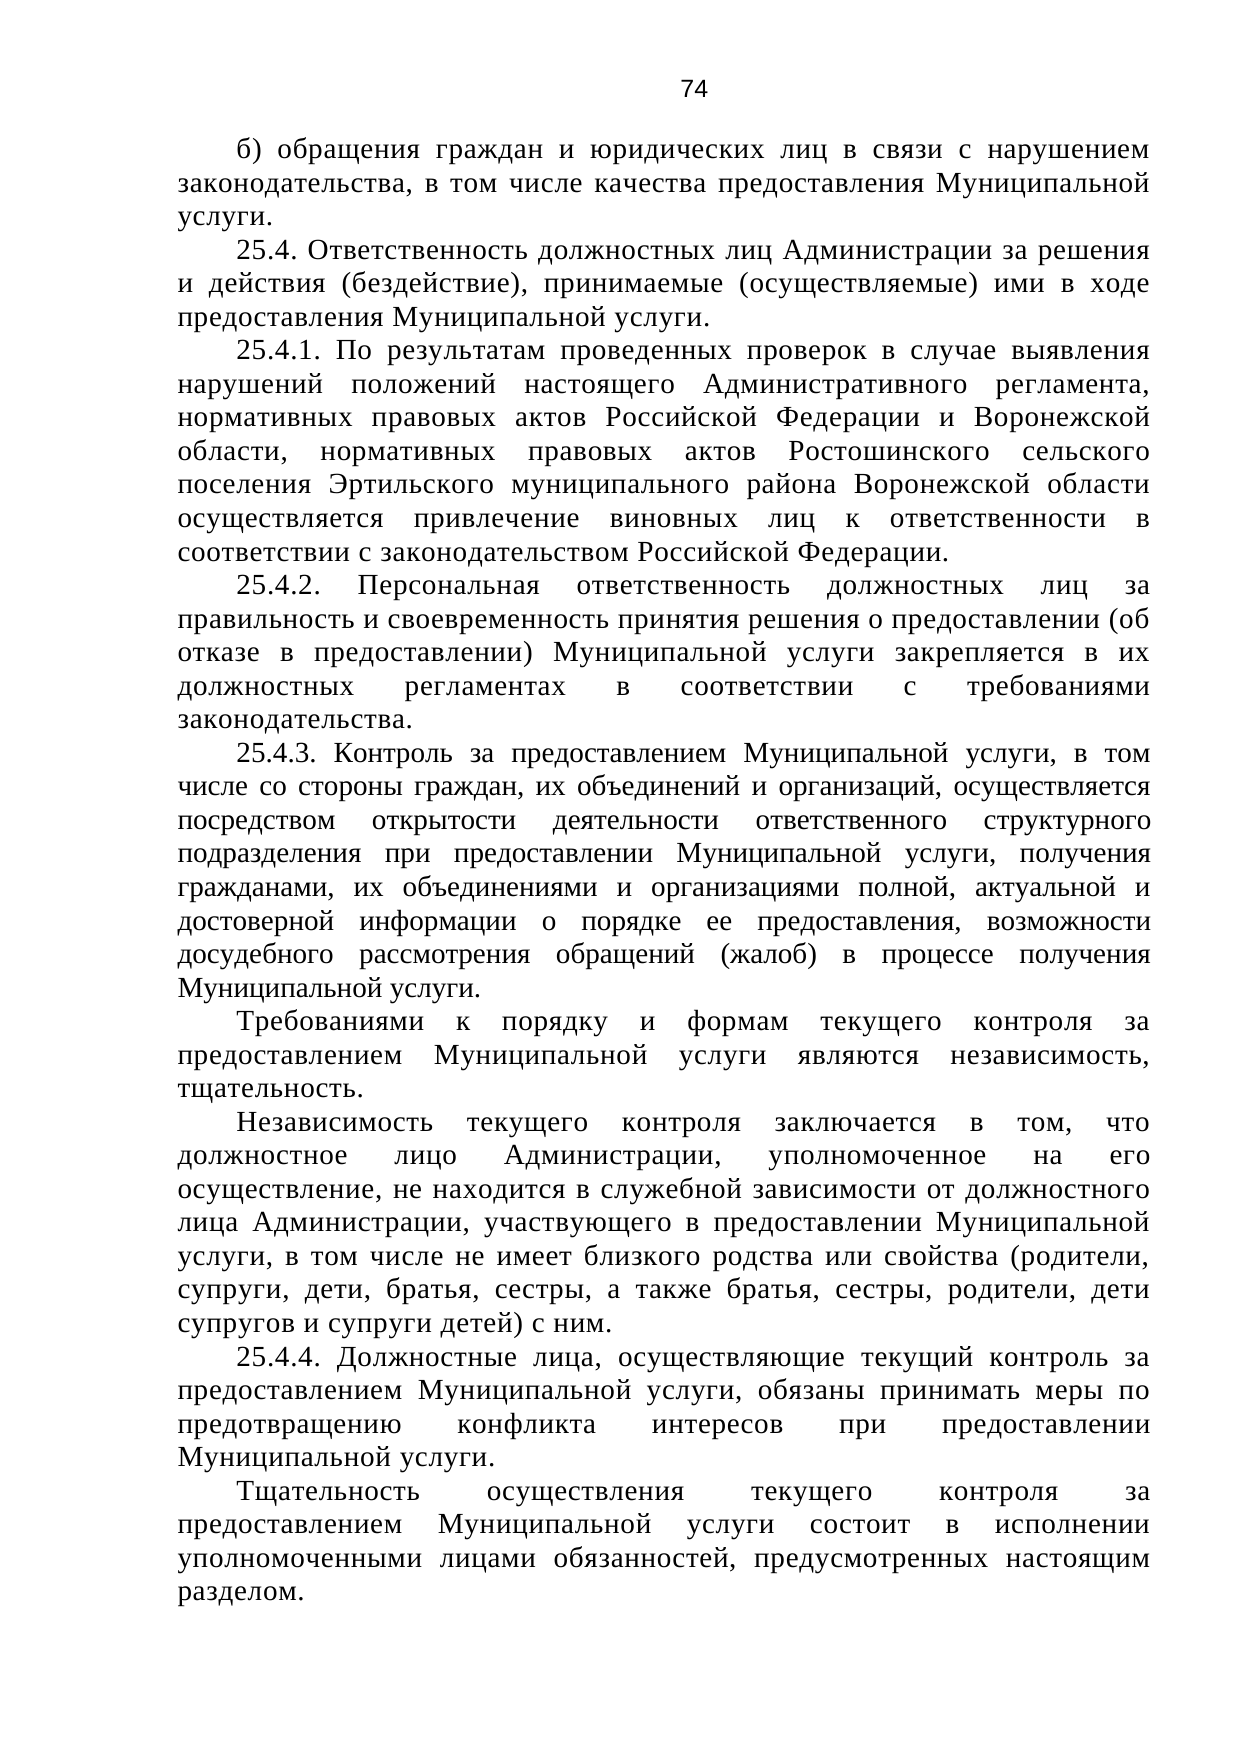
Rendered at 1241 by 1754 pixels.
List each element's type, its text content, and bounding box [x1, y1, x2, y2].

text Независимость текущего контроля заключается в том, что должностное лицо Администрации, уполномоченное на его осуществление, не находится в служебной зависимости от должностного лица Администрации, участвующего в предоставлении Муниципальной услуги, в том числе не имеет близкого родства или свойства (родители, супруги, дети, братья, сестры, а также братья, сестры, родители, дети супругов и супруги детей) с ним. [177, 1104, 1152, 1339]
text 25.4. Ответственность должностных лиц Администрации за решения и действия (бездействие), принимаемые (осуществляемые) ими в ходе предоставления Муниципальной услуги. [177, 232, 1152, 332]
text 25.4.1. По результатам проведенных проверок в случае выявления нарушений положений настоящего Административного регламента, нормативных правовых актов Российской Федерации и Воронежской области, нормативных правовых актов Ростошинского сельского поселения Эртильского муниципального района Воронежской области осуществляется привлечение виновных лиц к ответственности в соответствии с законодательством Российской Федерации. [177, 332, 1152, 567]
text Тщательность осуществления текущего контроля за предоставлением Муниципальной услуги состоит в исполнении уполномоченными лицами обязанностей, предусмотренных настоящим разделом. [177, 1473, 1152, 1607]
text Требованиями к порядку и формам текущего контроля за предоставлением Муниципальной услуги являются независимость, тщательность. [177, 1003, 1152, 1104]
text 25.4.4. Должностные лица, осуществляющие текущий контроль за предоставлением Муниципальной услуги, обязаны принимать меры по предотвращению конфликта интересов при предоставлении Муниципальной услуги. [177, 1339, 1152, 1473]
text 25.4.2. Персональная ответственность должностных лиц за правильность и своевременность принятия решения о предоставлении (об отказе в предоставлении) Муниципальной услуги закрепляется в их должностных регламентах в соответствии с требованиями законодательства. [177, 567, 1152, 735]
text 25.4.3. Контроль за предоставлением Муниципальной услуги, в том числе со стороны граждан, их объединений и организаций, осуществляется посредством открытости деятельности ответственного структурного подразделения при предоставлении Муниципальной услуги, получения гражданами, их объединениями и организациями полной, актуальной и достоверной информации о порядке ее предоставления, возможности досудебного рассмотрения обращений (жалоб) в процессе получения Муниципальной услуги. [177, 735, 1152, 1003]
text б) обращения граждан и юридических лиц в связи с нарушением законодательства, в том числе качества предоставления Муниципальной услуги. [177, 131, 1152, 232]
